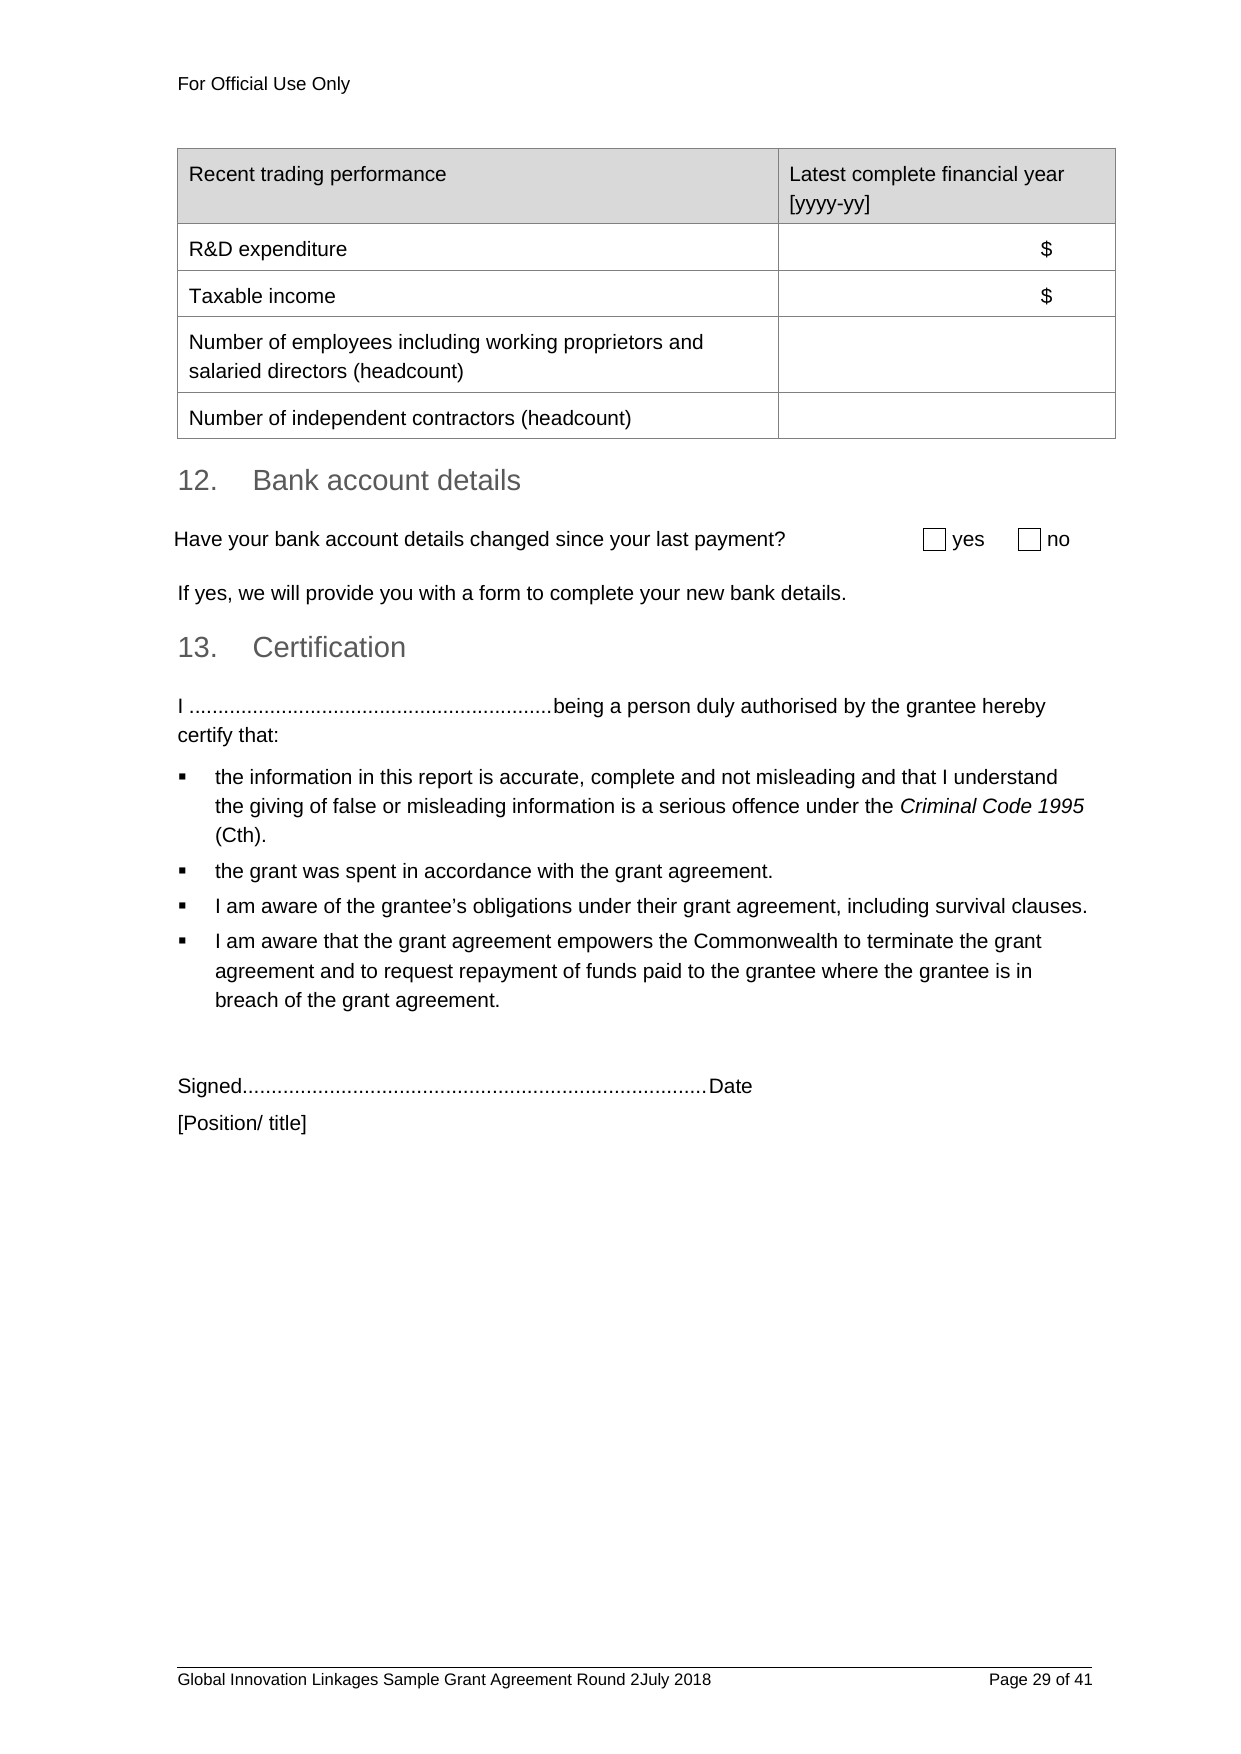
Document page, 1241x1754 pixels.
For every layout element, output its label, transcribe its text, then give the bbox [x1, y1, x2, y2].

text I ...............................................................being a person duly authorised by the grantee hereby certify that: [177, 689, 1092, 747]
table_header yes [911, 509, 1006, 563]
text [Position/ title] [177, 1111, 1092, 1134]
table_cell Taxable income [178, 271, 778, 316]
table_cell Number of independent contractors (headcount) [178, 393, 778, 438]
list I am aware of the grantee’s obligations under their grant agreement, including survival clauses. [177, 889, 1092, 918]
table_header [779, 149, 1115, 223]
list I am aware that the grant agreement empowers the Commonwealth to terminate the grant agreement and to request repayment of funds paid to the grantee where the grantee is in breach of the grant agreement. [177, 924, 1092, 1012]
table_cell [779, 317, 1115, 391]
list the information in this report is accurate, complete and not misleading and that I understand the giving of false or misleading information is a serious offence under the Criminal Code 1995 (Cth). [177, 759, 1092, 847]
table_cell $ [779, 224, 1115, 269]
table_header Have your bank account details changed since your last payment? [163, 509, 911, 563]
subtitle Certification [177, 630, 1092, 664]
table_cell Number of employees including working proprietors and salaried directors (headcount) [178, 317, 778, 391]
list If yes, we will provide you with a form to complete your new bank details. [177, 576, 1092, 605]
table_header no [1006, 509, 1100, 563]
table_cell [779, 393, 1115, 438]
table_cell $ [779, 271, 1115, 316]
table_cell R&D expenditure [178, 224, 778, 269]
subtitle Bank account details [177, 463, 1092, 497]
list the grant was spent in accordance with the grant agreement. [177, 853, 1092, 882]
text Signed Date [177, 1074, 1092, 1098]
table_header Recent trading performance [178, 149, 778, 223]
